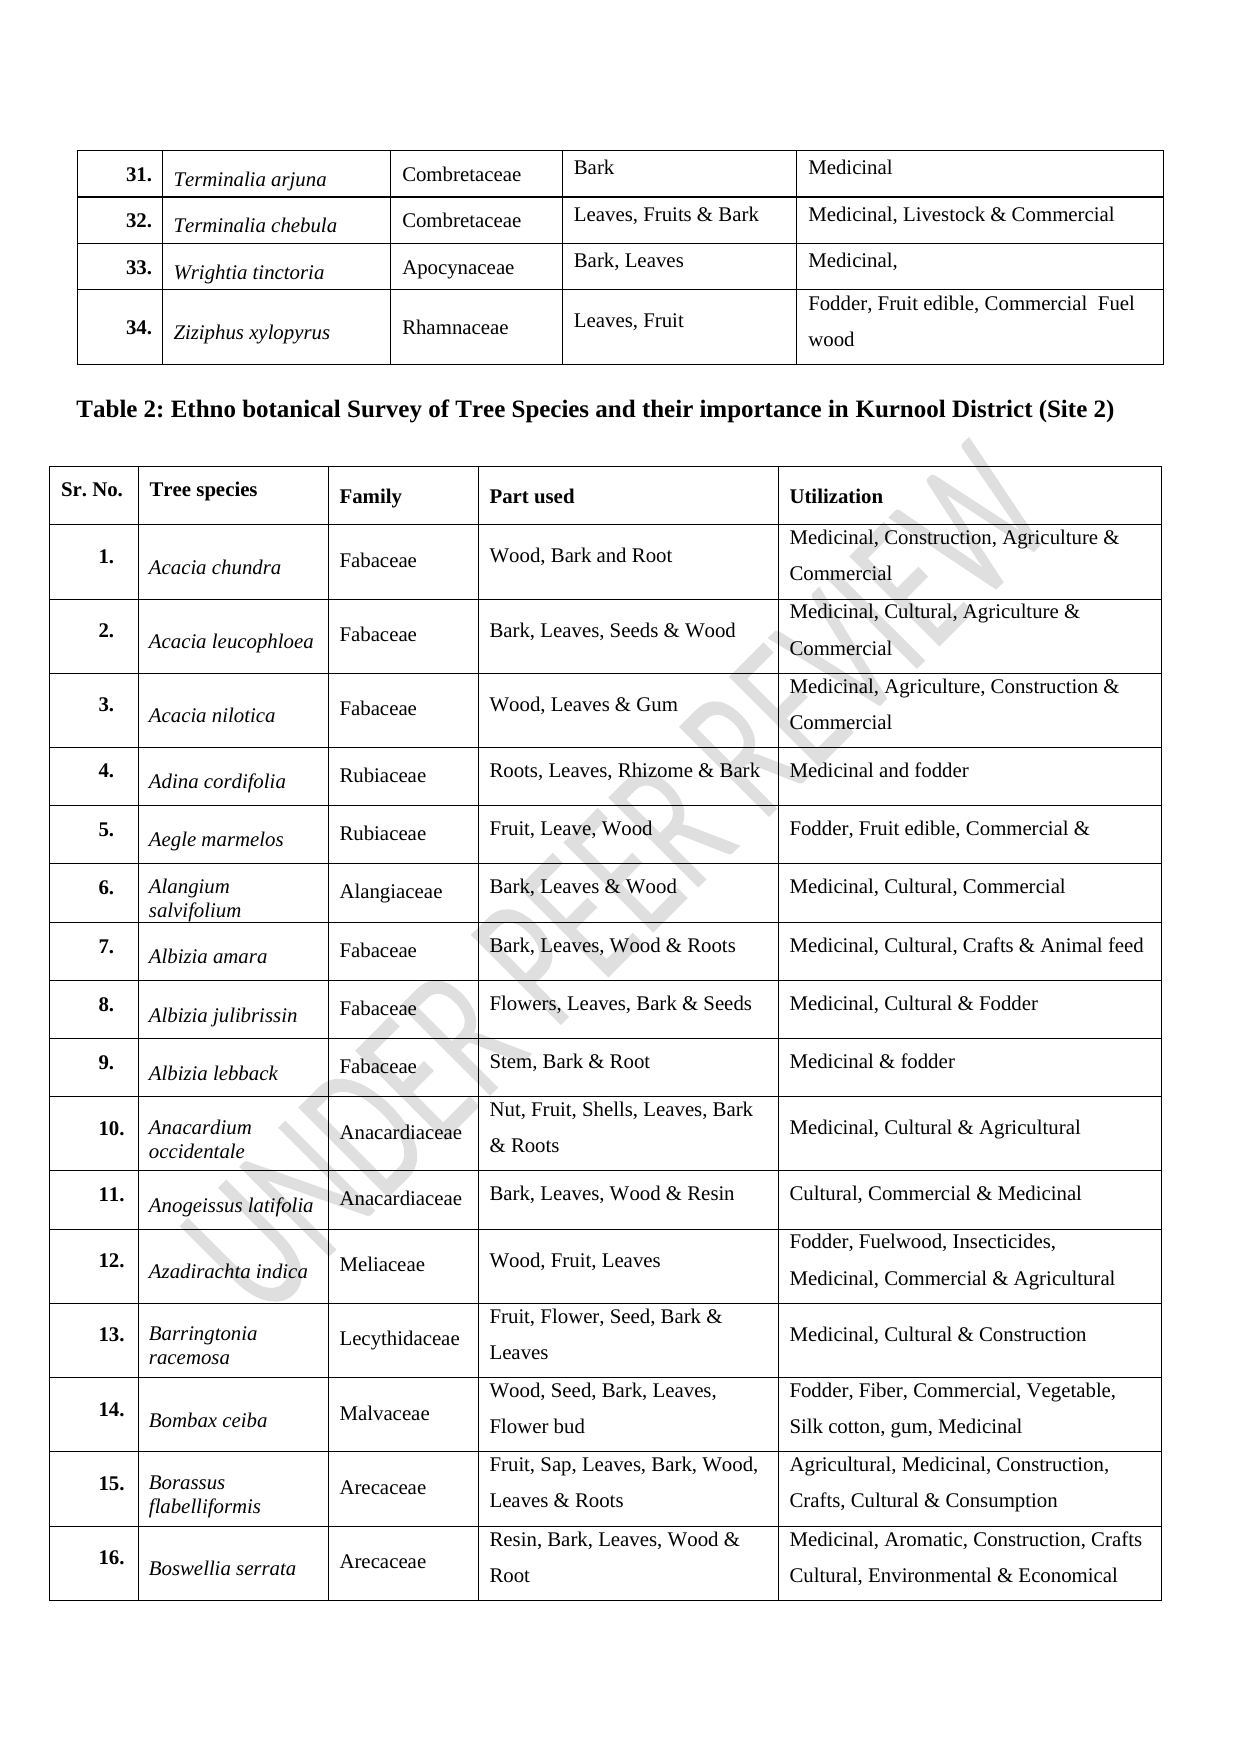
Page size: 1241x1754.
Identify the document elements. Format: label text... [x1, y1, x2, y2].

table_cell Lecythidaceae [329, 1304, 478, 1377]
table_cell Bark, Leaves, Wood & Roots [479, 923, 778, 980]
table_cell Resin, Bark, Leaves, Wood & Root [479, 1527, 778, 1600]
table_cell Rubiaceae [329, 806, 478, 863]
table_cell Fabaceae [329, 600, 478, 673]
table_cell Combretaceae [391, 151, 562, 196]
table_cell Borassus flabelliformis [139, 1452, 328, 1526]
table_cell Wood, Bark and Root [479, 525, 778, 598]
table_cell Aegle marmelos [139, 806, 328, 863]
table_cell Anacardiaceae [329, 1097, 478, 1170]
table_cell Bark, Leaves & Wood [479, 864, 778, 922]
table_cell Fabaceae [329, 1039, 478, 1096]
table_cell Alangiaceae [329, 864, 478, 922]
table_cell [50, 600, 138, 673]
text Table 2: Ethno botanical Survey of Tree Species and their importance in Kurnool District (Site 2) [76, 394, 1184, 423]
table_cell Nut, Fruit, Shells, Leaves, Bark & Roots [479, 1097, 778, 1170]
table_cell Fruit, Flower, Seed, Bark & Leaves [479, 1304, 778, 1377]
table_cell [50, 923, 138, 980]
table_cell Boswellia serrata [139, 1527, 328, 1600]
table_cell Albizia lebback [139, 1039, 328, 1096]
table_cell [50, 1527, 138, 1600]
table_cell Medicinal, Aromatic, Construction, Crafts Cultural, Environmental & Economical [779, 1527, 1161, 1600]
table_cell Azadirachta indica [139, 1230, 328, 1303]
table_cell [78, 151, 162, 196]
table_cell [50, 1171, 138, 1228]
table_cell Fabaceae [329, 525, 478, 598]
table_cell Bark, Leaves, Seeds & Wood [479, 600, 778, 673]
table_cell [50, 1304, 138, 1377]
table_cell Leaves, Fruit [563, 290, 796, 364]
table_cell Anacardiaceae [329, 1171, 478, 1228]
table_cell Wood, Seed, Bark, Leaves, Flower bud [479, 1378, 778, 1451]
table_cell Flowers, Leaves, Bark & Seeds [479, 981, 778, 1038]
table_cell Arecaceae [329, 1527, 478, 1600]
table_cell [50, 674, 138, 747]
table_cell [78, 198, 162, 243]
table_cell Combretaceae [391, 198, 562, 243]
table_cell Terminalia chebula [163, 198, 390, 243]
table_cell [50, 1039, 138, 1096]
table_cell Acacia chundra [139, 525, 328, 598]
table_cell Fruit, Sap, Leaves, Bark, Wood, Leaves & Roots [479, 1452, 778, 1526]
table_cell Medicinal, Livestock & Commercial [797, 198, 1163, 243]
table_cell Acacia leucophloea [139, 600, 328, 673]
table_cell Barringtonia racemosa [139, 1304, 328, 1377]
table_cell Roots, Leaves, Rhizome & Bark [479, 748, 778, 805]
table_cell [50, 981, 138, 1038]
table_cell Anacardium occidentale [139, 1097, 328, 1170]
table_cell Stem, Bark & Root [479, 1039, 778, 1096]
table_cell Bark, Leaves, Wood & Resin [479, 1171, 778, 1228]
table_cell [50, 748, 138, 805]
table_cell Medicinal, Cultural & Fodder [779, 981, 1161, 1038]
table_cell Leaves, Fruits & Bark [563, 198, 796, 243]
table_cell Bark, Leaves [563, 244, 796, 289]
table_header Part used [479, 467, 778, 524]
table_cell Medicinal, Cultural, Agriculture & Commercial [779, 600, 1161, 673]
table_cell Terminalia arjuna [163, 151, 390, 196]
table_cell Wrightia tinctoria [163, 244, 390, 289]
table_cell Medicinal, Cultural, Commercial [779, 864, 1161, 922]
table_cell Medicinal [797, 151, 1163, 196]
table_cell Wood, Leaves & Gum [479, 674, 778, 747]
table_cell Medicinal and fodder [779, 748, 1161, 805]
table_cell Apocynaceae [391, 244, 562, 289]
table_cell Medicinal, Agriculture, Construction & Commercial [779, 674, 1161, 747]
table_cell Agricultural, Medicinal, Construction, Crafts, Cultural & Consumption [779, 1452, 1161, 1526]
table_cell Arecaceae [329, 1452, 478, 1526]
table_header Sr. No. [50, 467, 138, 524]
table_cell [50, 525, 138, 598]
table_cell Adina cordifolia [139, 748, 328, 805]
table_cell Meliaceae [329, 1230, 478, 1303]
table_cell Albizia amara [139, 923, 328, 980]
table_cell Bark [563, 151, 796, 196]
table_cell Wood, Fruit, Leaves [479, 1230, 778, 1303]
table_cell Bombax ceiba [139, 1378, 328, 1451]
table_cell Medicinal, Cultural, Crafts & Animal feed [779, 923, 1161, 980]
table_cell Fodder, Fruit edible, Commercial & [779, 806, 1161, 863]
table_cell Acacia nilotica [139, 674, 328, 747]
table_header Tree species [139, 467, 328, 524]
table_cell Medicinal, [797, 244, 1163, 289]
table_cell Fodder, Fiber, Commercial, Vegetable, Silk cotton, gum, Medicinal [779, 1378, 1161, 1451]
table_cell [50, 1097, 138, 1170]
table_header Family [329, 467, 478, 524]
table_cell Ziziphus xylopyrus [163, 290, 390, 364]
table_cell Fodder, Fruit edible, Commercial Fuel wood [797, 290, 1163, 364]
table_cell Medicinal, Cultural & Agricultural [779, 1097, 1161, 1170]
table_cell Fodder, Fuelwood, Insecticides, Medicinal, Commercial & Agricultural [779, 1230, 1161, 1303]
table_cell Rhamnaceae [391, 290, 562, 364]
table_cell [50, 1378, 138, 1451]
table_cell [50, 1230, 138, 1303]
table_cell Cultural, Commercial & Medicinal [779, 1171, 1161, 1228]
table_cell Medicinal, Construction, Agriculture & Commercial [779, 525, 1161, 598]
table_cell Medicinal, Cultural & Construction [779, 1304, 1161, 1377]
table_cell Alangium salvifolium [139, 864, 328, 922]
table_cell [50, 864, 138, 922]
table_cell Albizia julibrissin [139, 981, 328, 1038]
table_cell [50, 1452, 138, 1526]
table_cell Fruit, Leave, Wood [479, 806, 778, 863]
table_cell Anogeissus latifolia [139, 1171, 328, 1228]
table_cell Medicinal & fodder [779, 1039, 1161, 1096]
table_cell [78, 290, 162, 364]
table_cell [50, 806, 138, 863]
table_cell Fabaceae [329, 674, 478, 747]
table_cell Rubiaceae [329, 748, 478, 805]
table_cell Fabaceae [329, 923, 478, 980]
table_cell [78, 244, 162, 289]
table_header Utilization [779, 467, 1161, 524]
table_cell Fabaceae [329, 981, 478, 1038]
table_cell Malvaceae [329, 1378, 478, 1451]
